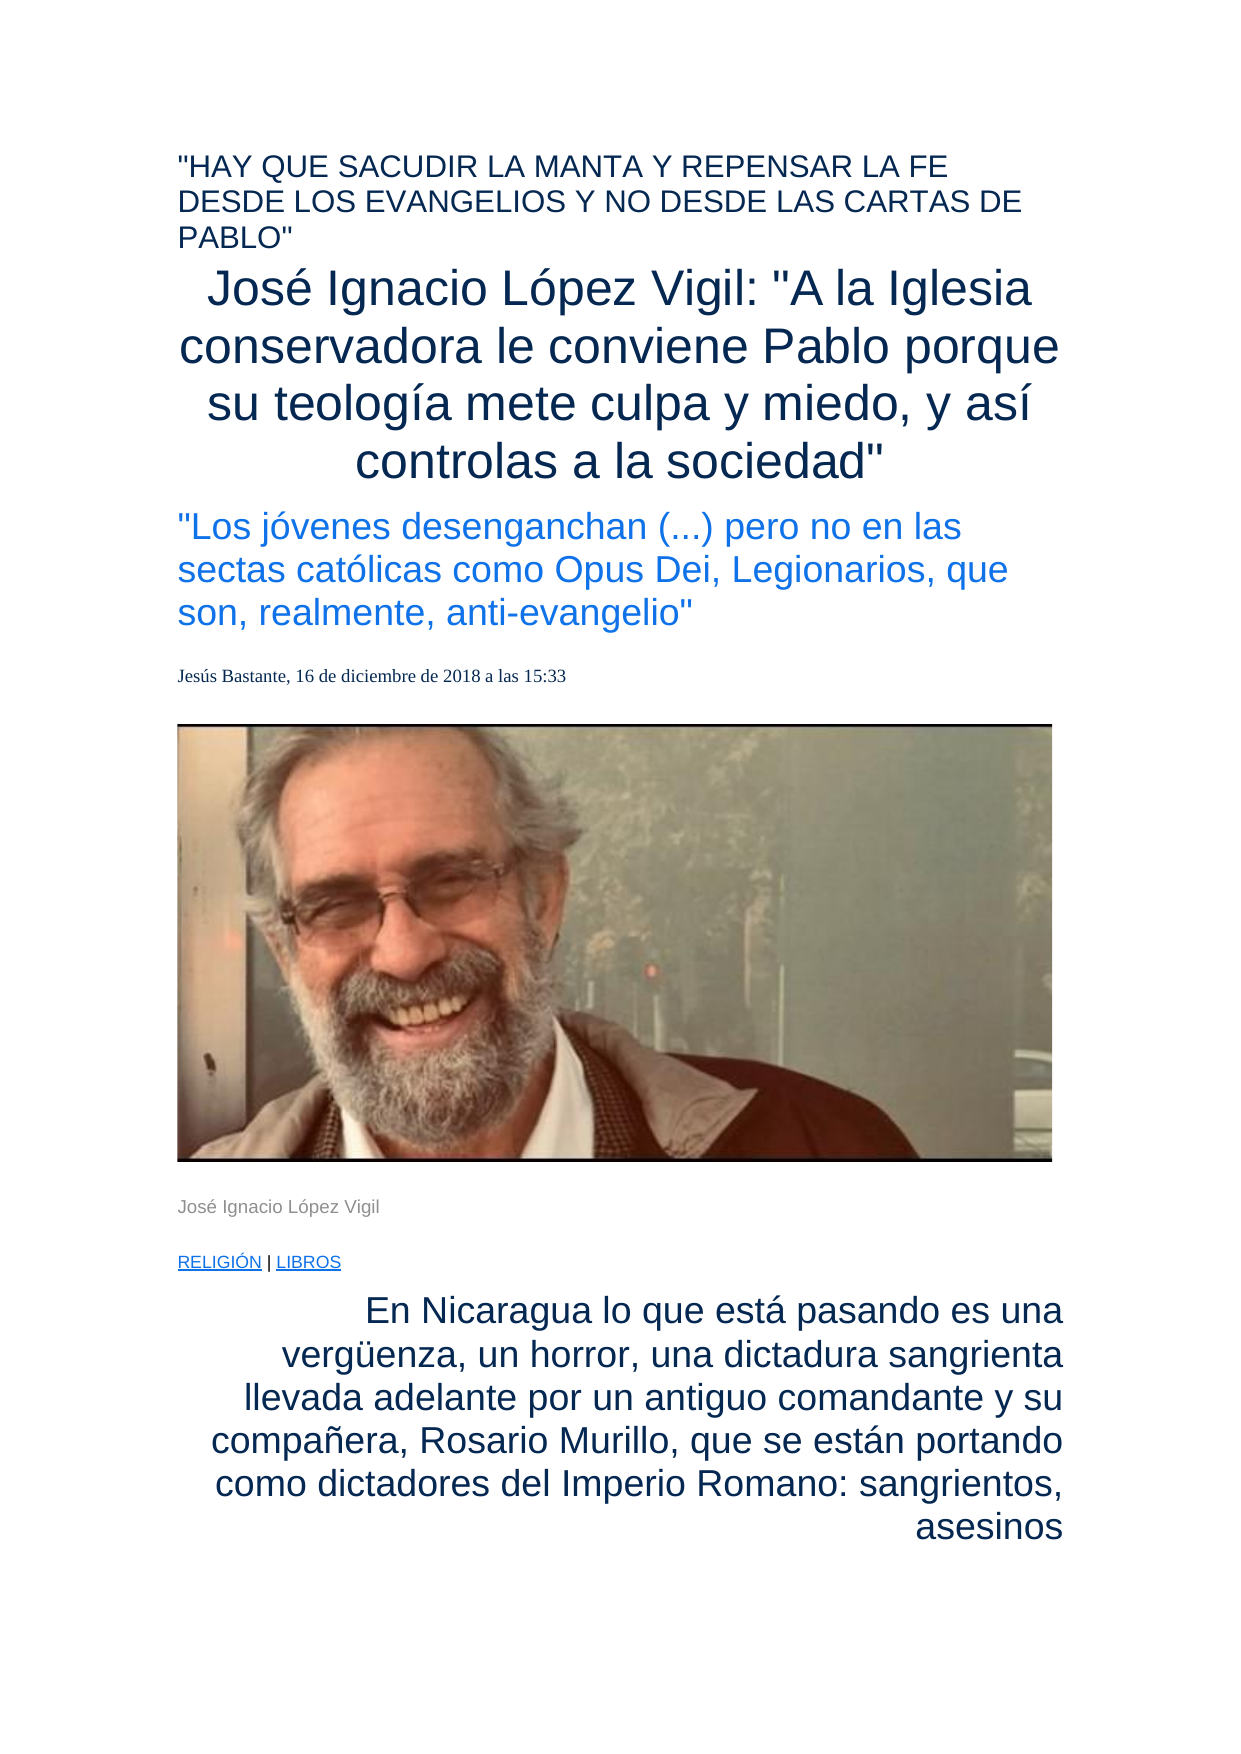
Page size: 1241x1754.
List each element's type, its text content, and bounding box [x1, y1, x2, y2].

text José Ignacio López Vigil [177, 1162, 1063, 1218]
text Jesús Bastante, 16 de diciembre de 2018 a las 15:33 [177, 649, 1063, 687]
text RELIGIÓN | LIBROS [177, 1234, 1063, 1272]
text José Ignacio López Vigil: "A la Iglesia conservadora le conviene Pablo porque su teología mete culpa y miedo, y así controlas a la sociedad" [177, 258, 1063, 488]
text "HAY QUE SACUDIR LA MANTA Y REPENSAR LA FE DESDE LOS EVANGELIOS Y NO DESDE LAS CARTAS DE PABLO" [177, 148, 1063, 255]
picture [177, 724, 1053, 1162]
text En Nicaragua lo que está pasando es una vergüenza, un horror, una dictadura sangrienta llevada adelante por un antiguo comandante y su compañera, Rosario Murillo, que se están portando como dictadores del Imperio Romano: sangrientos, asesinos [177, 1289, 1063, 1547]
text "Los jóvenes desenganchan (...) pero no en las sectas católicas como Opus Dei, Legionarios, que son, realmente, anti-evangelio" [177, 504, 1063, 633]
